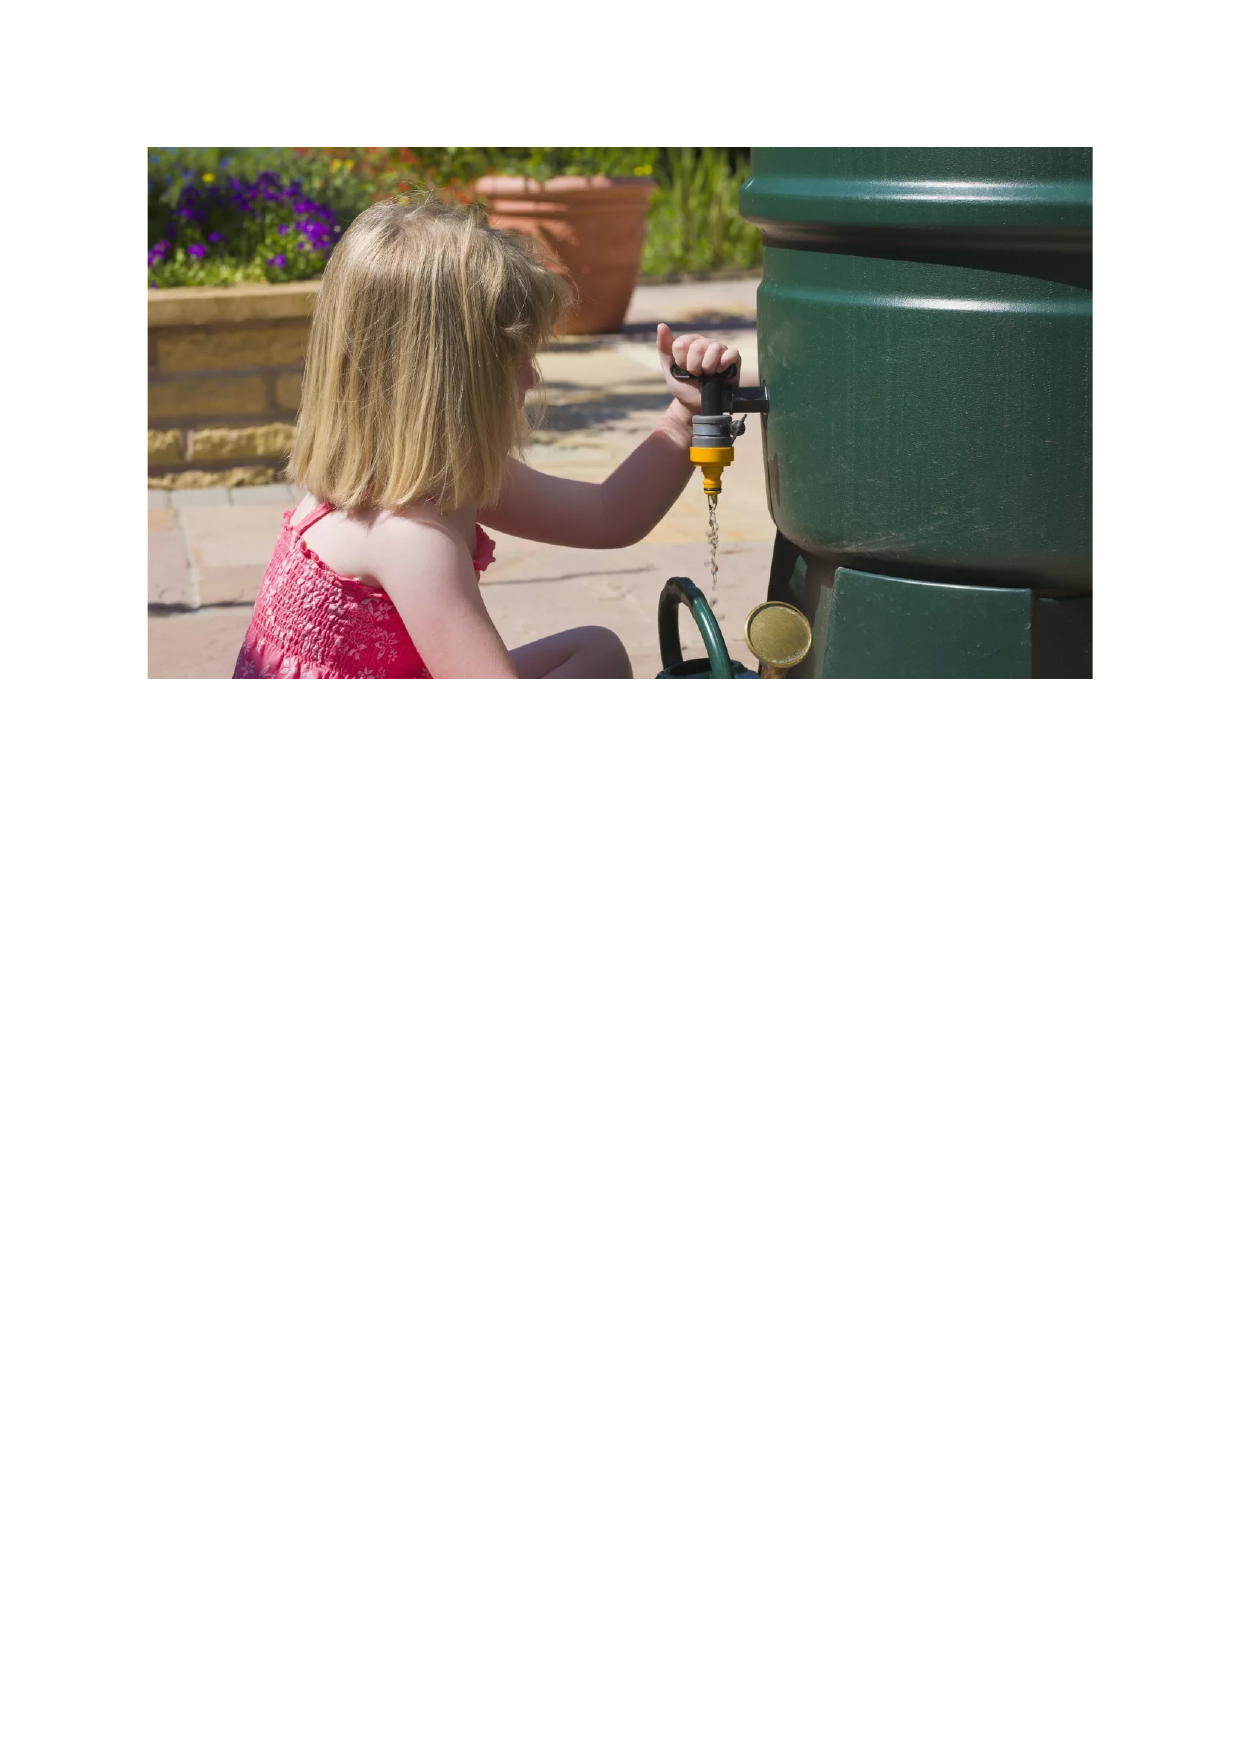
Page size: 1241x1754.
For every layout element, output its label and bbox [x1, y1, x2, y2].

picture [147, 147, 1093, 679]
